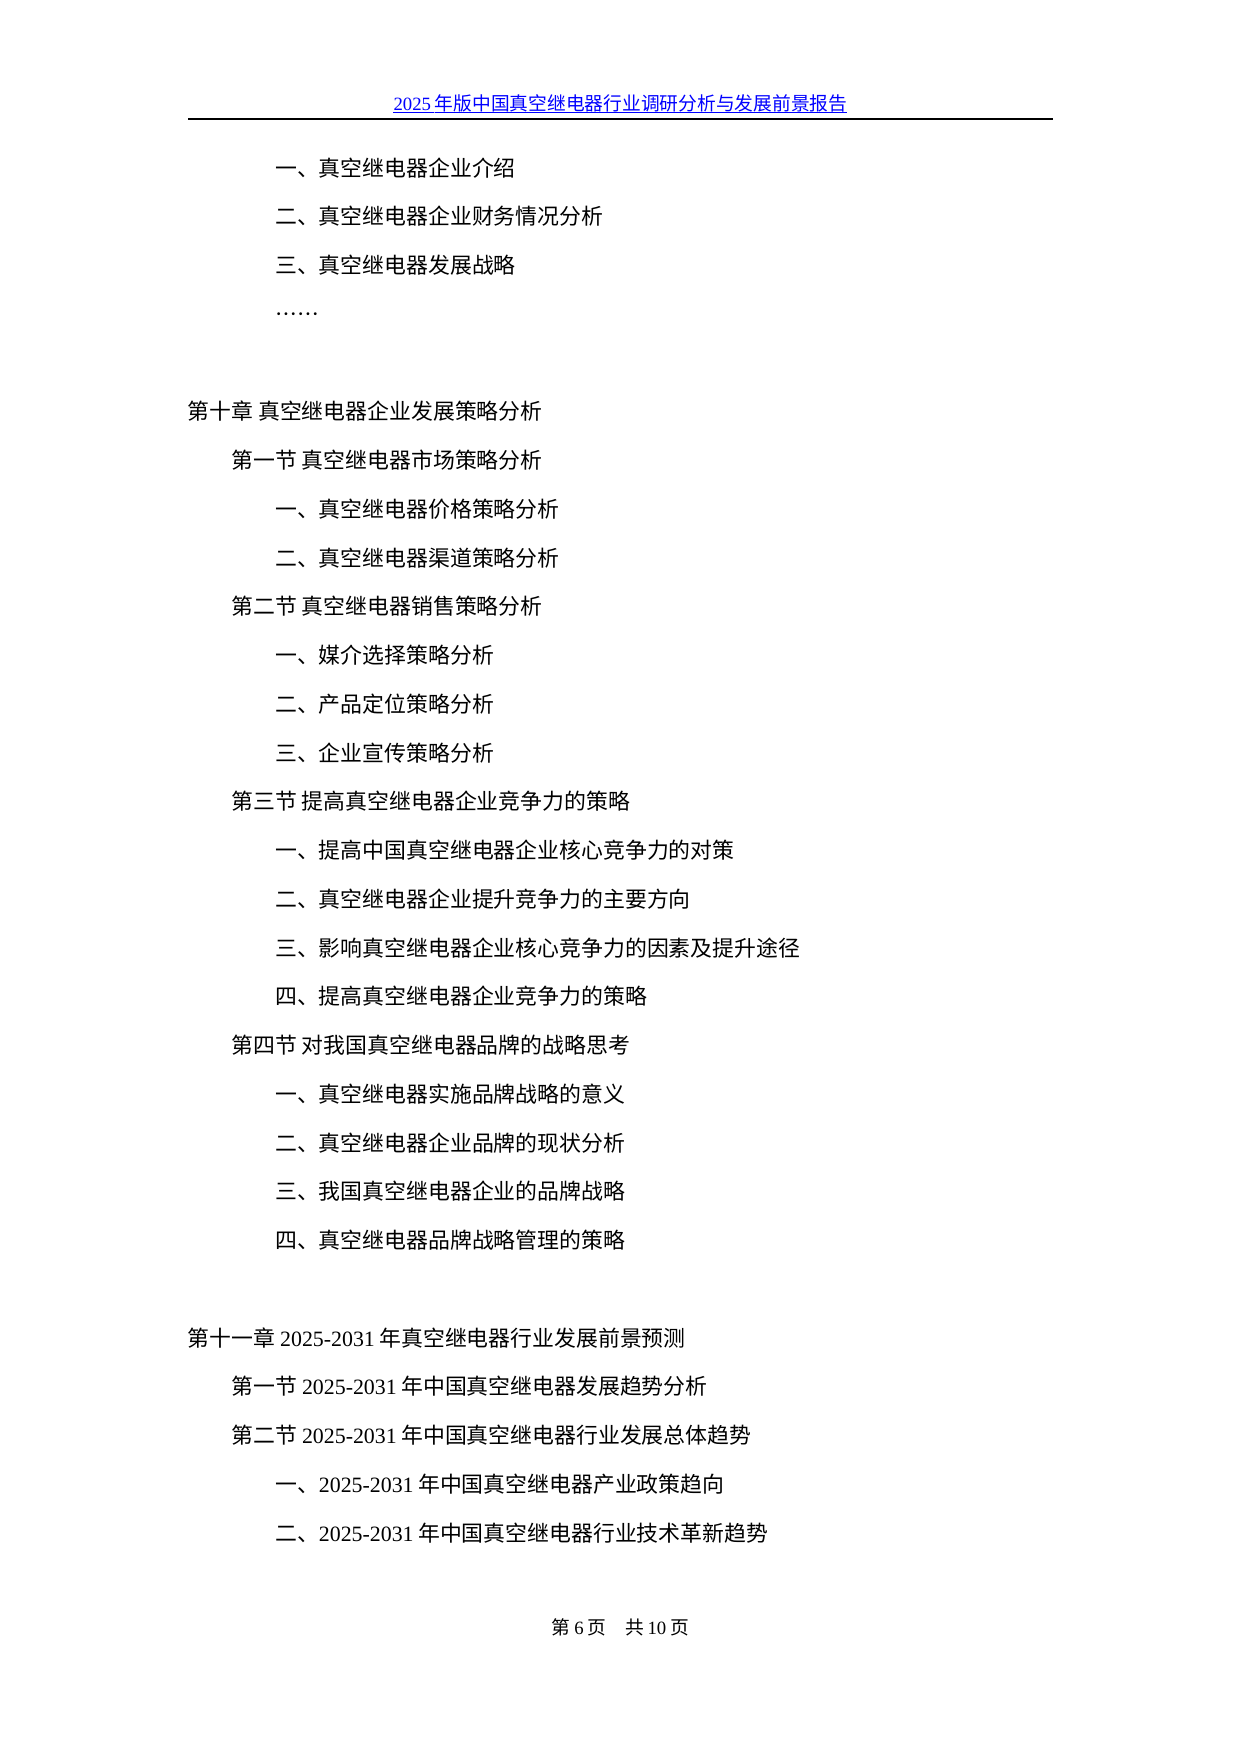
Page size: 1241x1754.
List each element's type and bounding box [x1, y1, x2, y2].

text [187, 150, 1053, 1548]
